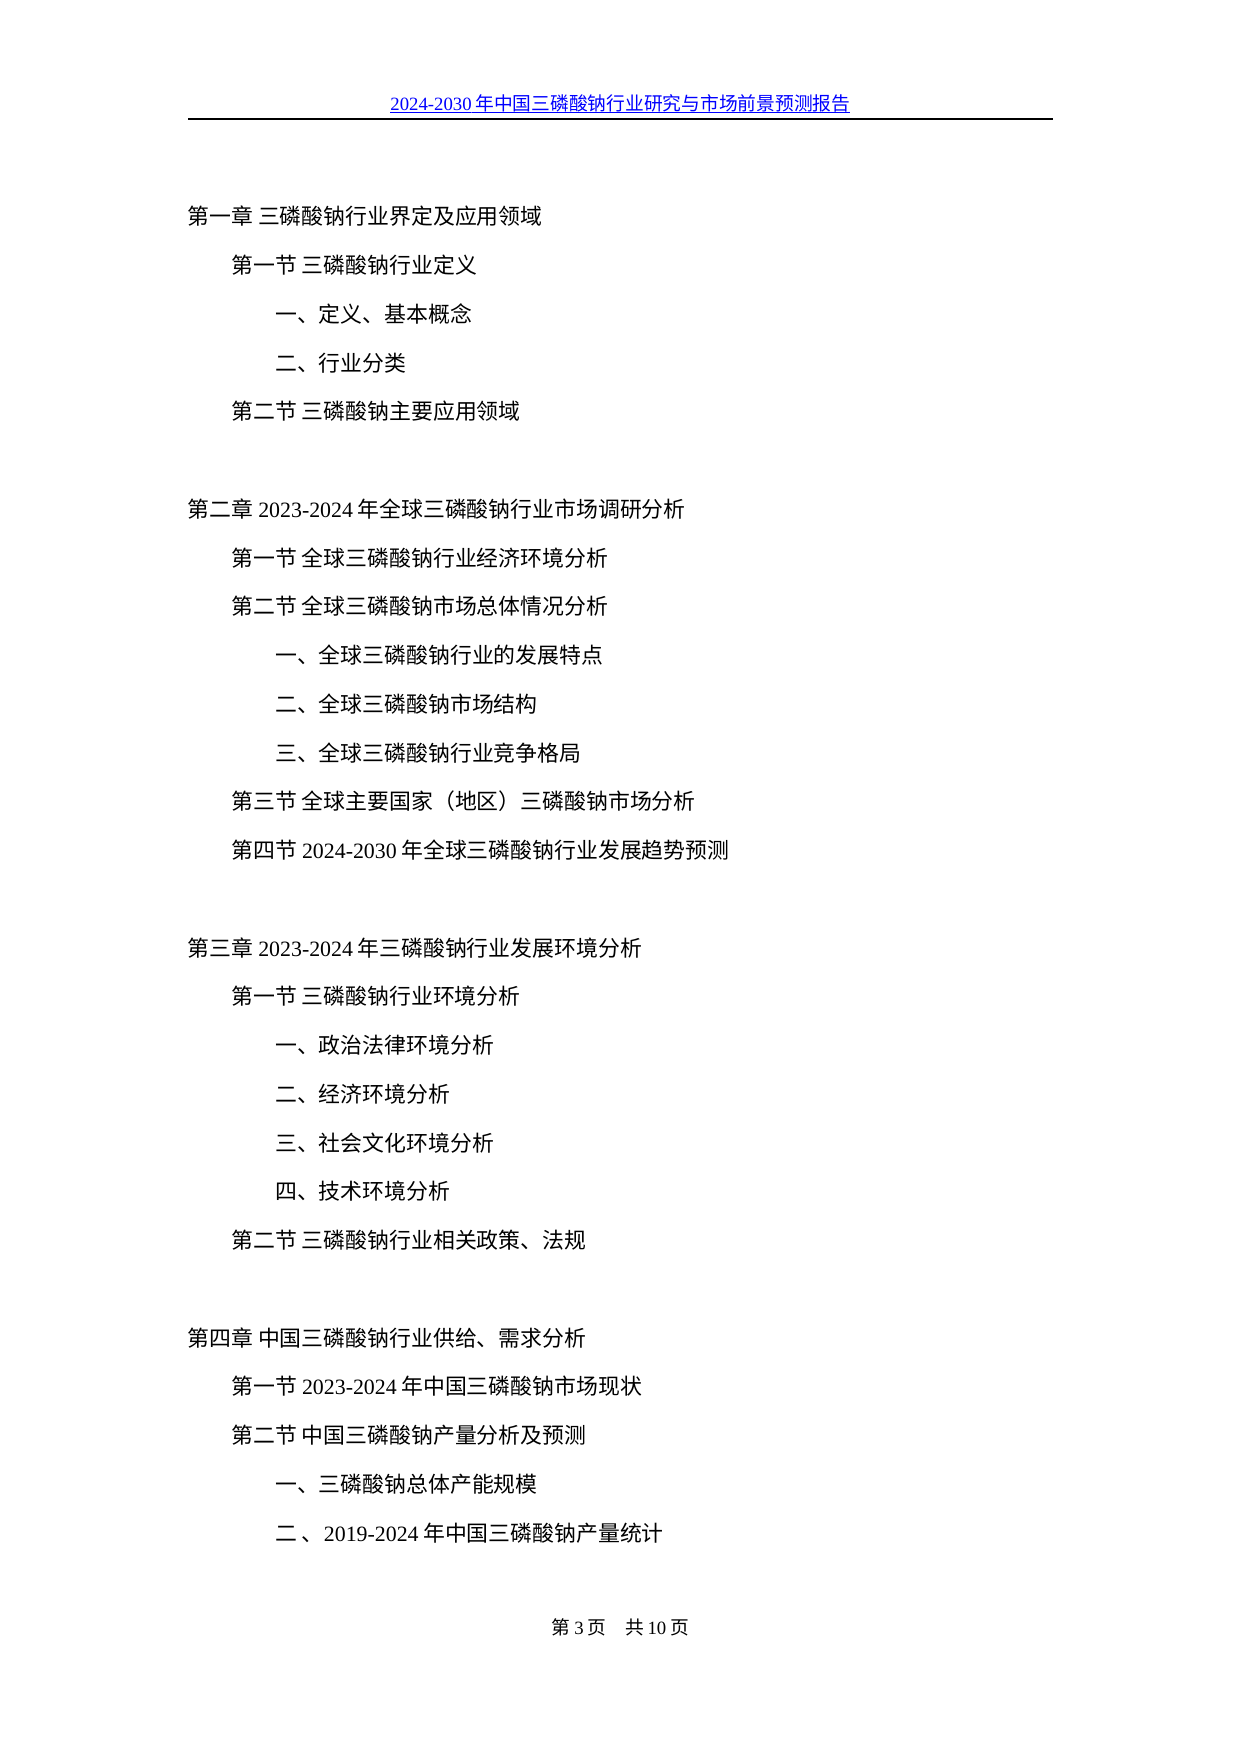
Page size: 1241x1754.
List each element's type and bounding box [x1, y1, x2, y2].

text [187, 150, 1053, 1548]
